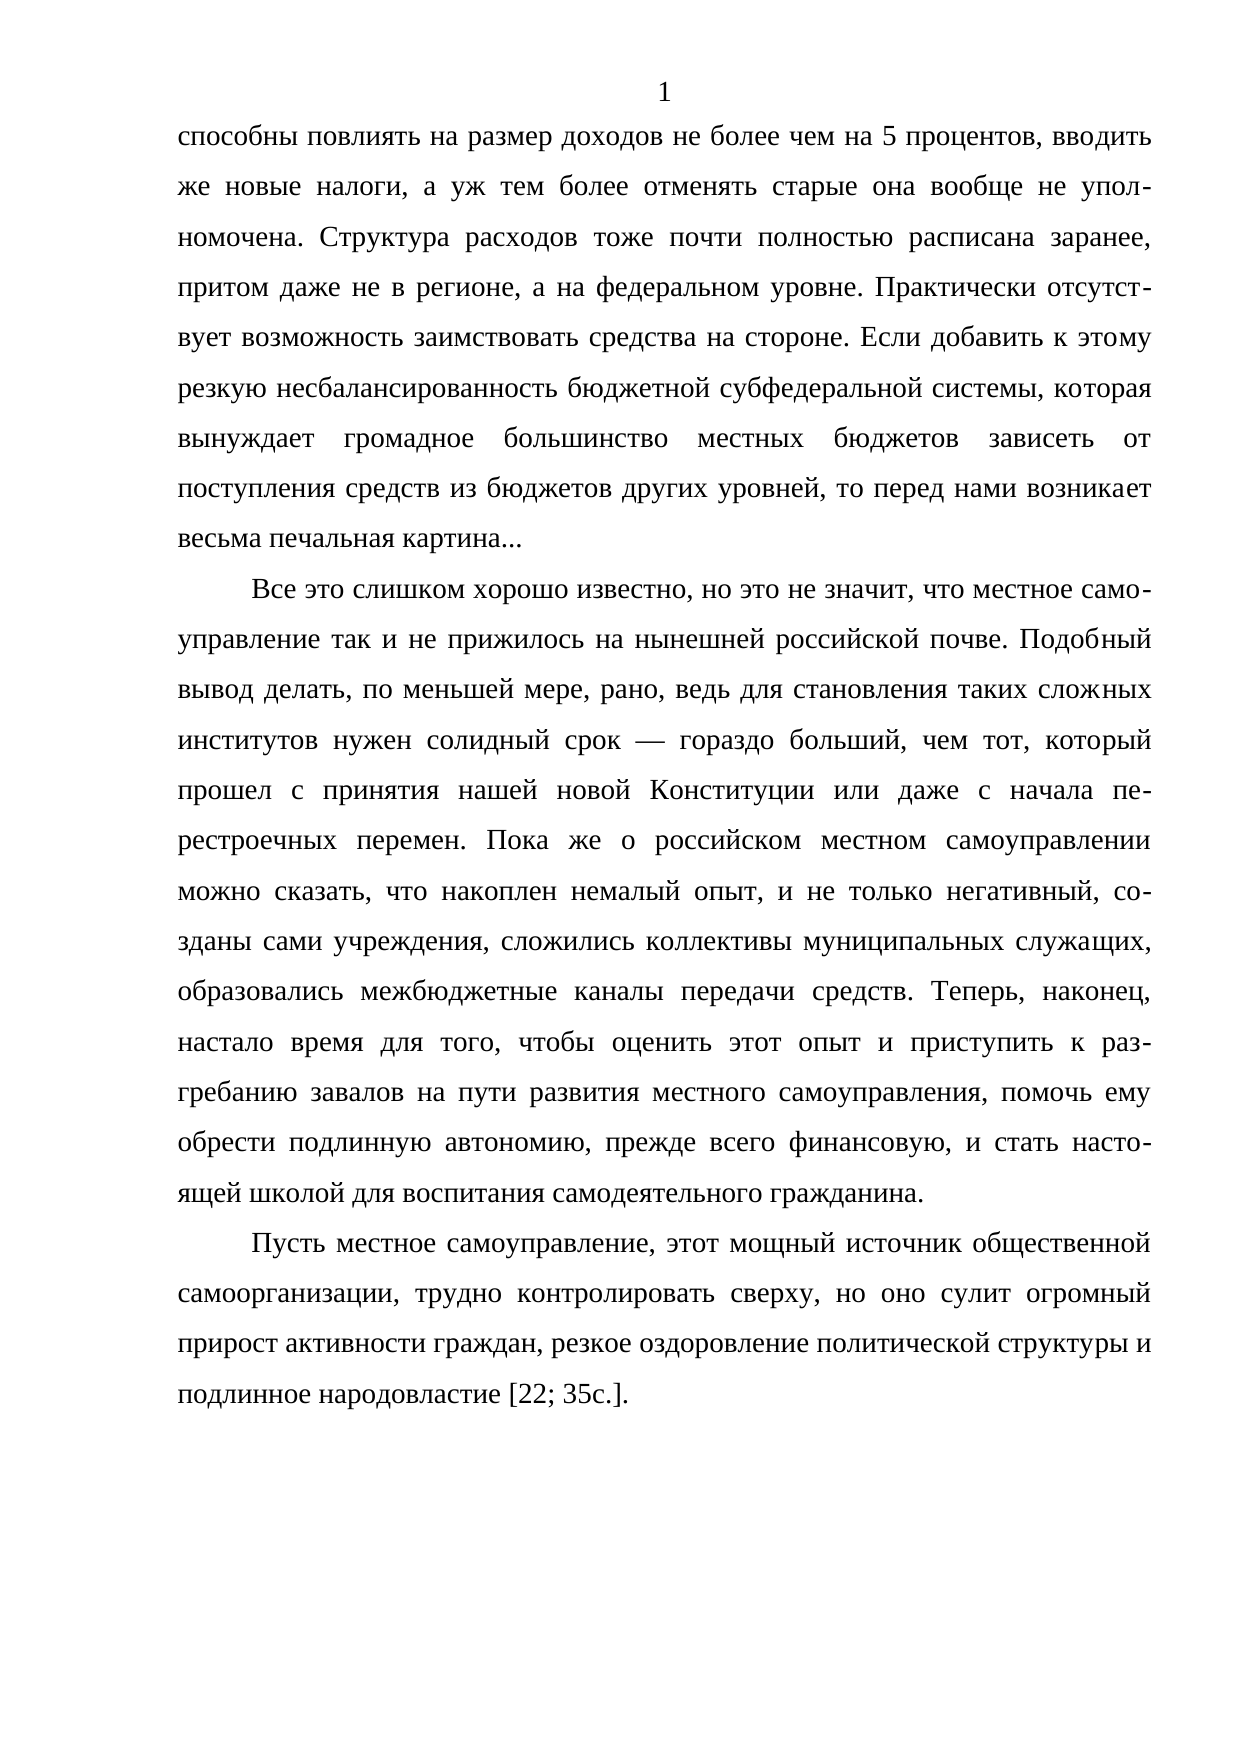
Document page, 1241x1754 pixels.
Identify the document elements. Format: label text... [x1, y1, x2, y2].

text Все это слишком хорошо известно, но это не значит, что местное самоуправление так и не прижилось на нынешней российской почве. Подобный вывод делать, по меньшей мере, рано, ведь для становления таких сложных институтов нужен солидный срок — гораздо больший, чем тот, который прошел с принятия нашей новой Конституции или даже с начала перестроечных перемен. Пока же о российском местном самоуправлении можно сказать, что накоплен немалый опыт, и не только негативный, созданы сами учреждения, сложились коллективы муниципальных служащих, образовались межбюджетные каналы передачи средств. Теперь, наконец, настало время для того, чтобы оценить этот опыт и приступить к разгребанию завалов на пути развития местного самоуправления, помочь ему обрести подлинную автономию, прежде всего финансовую, и стать настоящей школой для воспитания самодеятельного гражданина. [177, 571, 1152, 1208]
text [177, 118, 1152, 554]
text Пусть местное самоуправление, этот мощный источник общественной самоорганизации, трудно контролировать сверху, но оно сулит огромный прирост активности граждан, резкое оздоровление политической структуры и подлинное народовластие [22; 35c.]. [177, 1225, 1152, 1409]
